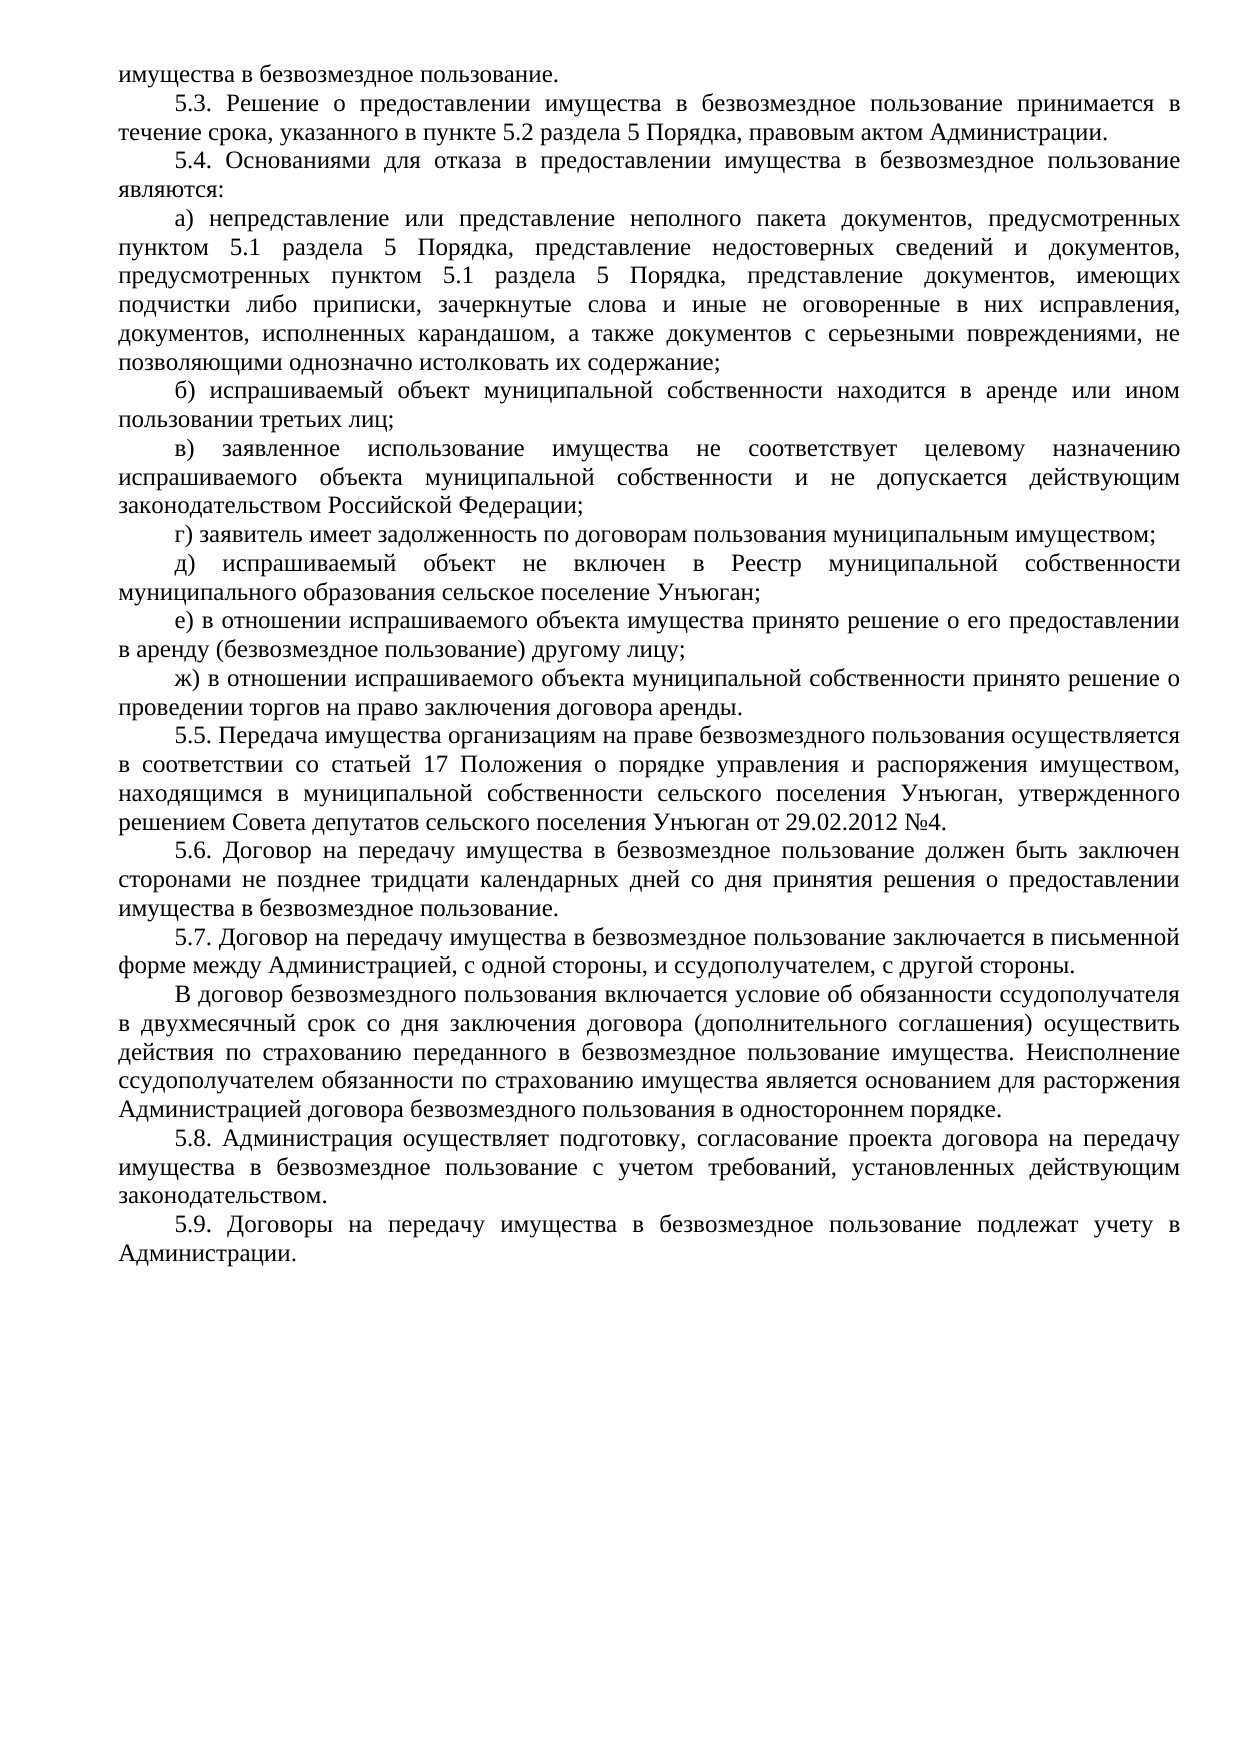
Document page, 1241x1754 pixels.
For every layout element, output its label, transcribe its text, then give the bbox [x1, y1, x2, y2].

text В договор безвозмездного пользования включается условие об обязанности ссудополучателя в двухмесячный срок со дня заключения договора (дополнительного соглашения) осуществить действия по страхованию переданного в безвозмездное пользование имущества. Неисполнение ссудополучателем обязанности по страхованию имущества является основанием для расторжения Администрацией договора безвозмездного пользования в одностороннем порядке. [118, 979, 1181, 1123]
text 5.5. Передача имущества организациям на праве безвозмездного пользования осуществляется в соответствии со статьей 17 Положения о порядке управления и распоряжения имуществом, находящимся в муниципальной собственности сельского поселения Унъюган, утвержденного решением Совета депутатов сельского поселения Унъюган от 29.02.2012 №4. [118, 720, 1181, 835]
text а) непредставление или представление неполного пакета документов, предусмотренных пунктом 5.1 раздела 5 Порядка, представление недостоверных сведений и документов, предусмотренных пунктом 5.1 раздела 5 Порядка, представление документов, имеющих подчистки либо приписки, зачеркнутые слова и иные не оговоренные в них исправления, документов, исполненных карандашом, а также документов с серьезными повреждениями, не позволяющими однозначно истолковать их содержание; [118, 203, 1181, 375]
text д) испрашиваемый объект не включен в Реестр муниципальной собственности муниципального образования сельское поселение Унъюган; [118, 548, 1181, 605]
text 5.7. Договор на передачу имущества в безвозмездное пользование заключается в письменной форме между Администрацией, с одной стороны, и ссудополучателем, с другой стороны. [118, 922, 1181, 979]
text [118, 59, 1181, 88]
text 5.3. Решение о предоставлении имущества в безвозмездное пользование принимается в течение срока, указанного в пункте 5.2 раздела 5 Порядка, правовым актом Администрации. [118, 88, 1181, 145]
text б) испрашиваемый объект муниципальной собственности находится в аренде или ином пользовании третьих лиц; [118, 375, 1181, 433]
text 5.4. Основаниями для отказа в предоставлении имущества в безвозмездное пользование являются: [118, 145, 1181, 203]
text е) в отношении испрашиваемого объекта имущества принято решение о его предоставлении в аренду (безвозмездное пользование) другому лицу; [118, 605, 1181, 663]
text ж) в отношении испрашиваемого объекта муниципальной собственности принято решение о проведении торгов на право заключения договора аренды. [118, 663, 1181, 720]
text 5.8. Администрация осуществляет подготовку, согласование проекта договора на передачу имущества в безвозмездное пользование с учетом требований, установленных действующим законодательством. [118, 1123, 1181, 1209]
text в) заявленное использование имущества не соответствует целевому назначению испрашиваемого объекта муниципальной собственности и не допускается действующим законодательством Российской Федерации; [118, 433, 1181, 519]
text г) заявитель имеет задолженность по договорам пользования муниципальным имуществом; [118, 519, 1181, 548]
text 5.6. Договор на передачу имущества в безвозмездное пользование должен быть заключен сторонами не позднее тридцати календарных дней со дня принятия решения о предоставлении имущества в безвозмездное пользование. [118, 835, 1181, 922]
text 5.9. Договоры на передачу имущества в безвозмездное пользование подлежат учету в Администрации. [118, 1209, 1181, 1267]
